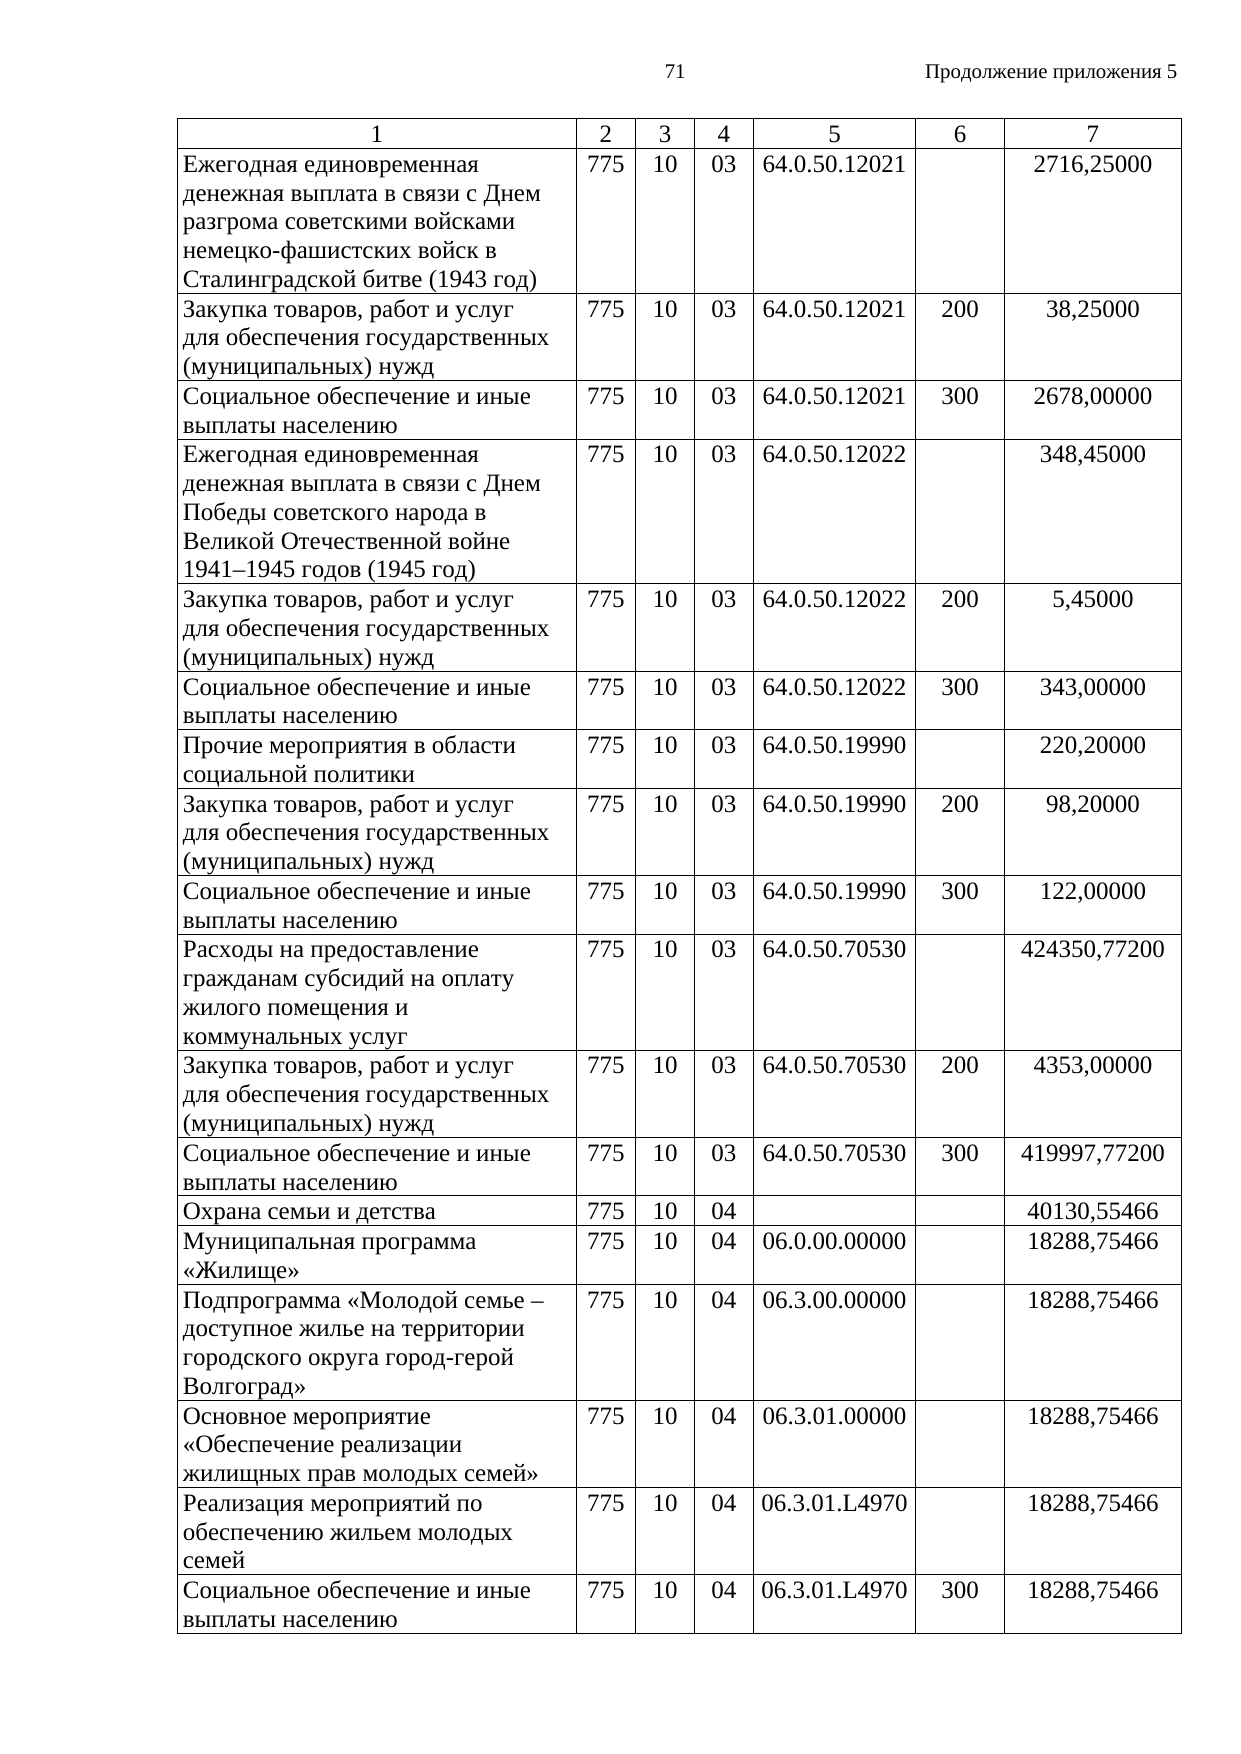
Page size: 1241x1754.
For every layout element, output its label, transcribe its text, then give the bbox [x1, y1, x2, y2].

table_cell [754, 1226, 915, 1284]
table_header 3 [636, 119, 694, 148]
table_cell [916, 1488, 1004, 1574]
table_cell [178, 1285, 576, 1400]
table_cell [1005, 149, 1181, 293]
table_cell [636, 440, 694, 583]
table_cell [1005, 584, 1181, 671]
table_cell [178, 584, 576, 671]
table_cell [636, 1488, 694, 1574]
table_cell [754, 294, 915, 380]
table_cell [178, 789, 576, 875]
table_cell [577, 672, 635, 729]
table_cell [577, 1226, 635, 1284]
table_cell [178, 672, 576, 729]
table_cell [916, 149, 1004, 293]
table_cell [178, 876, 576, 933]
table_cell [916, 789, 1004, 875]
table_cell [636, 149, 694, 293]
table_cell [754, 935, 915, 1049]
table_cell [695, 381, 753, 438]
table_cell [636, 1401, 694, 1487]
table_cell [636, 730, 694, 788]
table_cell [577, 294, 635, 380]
table_header 7 [1005, 119, 1181, 148]
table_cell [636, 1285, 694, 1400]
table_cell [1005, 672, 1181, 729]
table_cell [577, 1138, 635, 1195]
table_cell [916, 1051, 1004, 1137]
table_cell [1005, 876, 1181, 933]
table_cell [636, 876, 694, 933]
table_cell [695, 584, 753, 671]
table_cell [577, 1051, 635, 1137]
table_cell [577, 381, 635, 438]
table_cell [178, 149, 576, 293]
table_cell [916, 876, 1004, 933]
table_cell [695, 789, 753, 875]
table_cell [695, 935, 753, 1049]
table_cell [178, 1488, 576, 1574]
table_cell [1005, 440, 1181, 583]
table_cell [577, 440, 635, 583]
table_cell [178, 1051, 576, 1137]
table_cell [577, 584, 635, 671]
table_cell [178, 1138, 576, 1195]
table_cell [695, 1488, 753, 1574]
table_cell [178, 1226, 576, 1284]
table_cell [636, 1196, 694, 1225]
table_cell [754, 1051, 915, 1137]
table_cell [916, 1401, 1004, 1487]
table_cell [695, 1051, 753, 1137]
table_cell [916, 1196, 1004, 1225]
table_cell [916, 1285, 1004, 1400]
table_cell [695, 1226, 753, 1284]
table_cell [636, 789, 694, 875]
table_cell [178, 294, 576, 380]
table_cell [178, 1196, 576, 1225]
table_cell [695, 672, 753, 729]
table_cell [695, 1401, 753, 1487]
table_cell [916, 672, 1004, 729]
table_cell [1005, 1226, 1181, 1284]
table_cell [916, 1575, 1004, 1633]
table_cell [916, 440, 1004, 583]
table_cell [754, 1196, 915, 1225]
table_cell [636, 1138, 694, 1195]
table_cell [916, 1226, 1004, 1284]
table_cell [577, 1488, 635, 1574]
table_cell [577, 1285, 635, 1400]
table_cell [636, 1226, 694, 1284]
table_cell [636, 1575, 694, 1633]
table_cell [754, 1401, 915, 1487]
table_header 1 [178, 119, 576, 148]
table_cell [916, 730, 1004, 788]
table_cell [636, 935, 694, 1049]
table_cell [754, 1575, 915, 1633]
table_header 4 [695, 119, 753, 148]
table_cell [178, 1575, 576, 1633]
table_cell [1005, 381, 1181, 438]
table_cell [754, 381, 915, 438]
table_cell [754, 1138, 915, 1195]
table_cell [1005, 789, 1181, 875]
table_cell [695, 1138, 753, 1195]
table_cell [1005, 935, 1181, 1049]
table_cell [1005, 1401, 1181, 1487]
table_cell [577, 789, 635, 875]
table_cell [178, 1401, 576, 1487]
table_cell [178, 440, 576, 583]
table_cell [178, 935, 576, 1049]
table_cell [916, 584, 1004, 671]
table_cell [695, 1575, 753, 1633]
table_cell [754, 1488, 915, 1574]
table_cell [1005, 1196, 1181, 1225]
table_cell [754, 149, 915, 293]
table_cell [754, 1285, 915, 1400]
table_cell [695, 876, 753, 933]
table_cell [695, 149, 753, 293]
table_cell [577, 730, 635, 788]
table_header 5 [754, 119, 915, 148]
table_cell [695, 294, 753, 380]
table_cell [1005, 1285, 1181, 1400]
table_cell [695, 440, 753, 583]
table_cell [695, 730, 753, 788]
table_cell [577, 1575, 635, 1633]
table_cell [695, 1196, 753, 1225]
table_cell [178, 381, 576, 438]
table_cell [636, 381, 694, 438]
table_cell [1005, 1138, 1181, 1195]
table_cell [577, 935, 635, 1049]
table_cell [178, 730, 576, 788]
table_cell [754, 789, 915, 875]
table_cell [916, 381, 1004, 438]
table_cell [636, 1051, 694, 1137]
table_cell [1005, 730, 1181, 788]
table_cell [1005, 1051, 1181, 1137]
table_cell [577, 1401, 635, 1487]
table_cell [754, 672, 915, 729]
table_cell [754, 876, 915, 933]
table_header 6 [916, 119, 1004, 148]
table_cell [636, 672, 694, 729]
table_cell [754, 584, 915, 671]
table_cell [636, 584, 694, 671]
table_header 2 [577, 119, 635, 148]
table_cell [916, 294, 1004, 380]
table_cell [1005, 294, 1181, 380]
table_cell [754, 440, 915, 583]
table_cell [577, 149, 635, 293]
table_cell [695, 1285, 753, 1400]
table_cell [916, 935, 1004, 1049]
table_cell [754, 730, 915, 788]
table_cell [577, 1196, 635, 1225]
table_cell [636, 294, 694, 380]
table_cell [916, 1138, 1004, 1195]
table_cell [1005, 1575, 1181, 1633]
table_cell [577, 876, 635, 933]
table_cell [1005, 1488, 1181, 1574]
